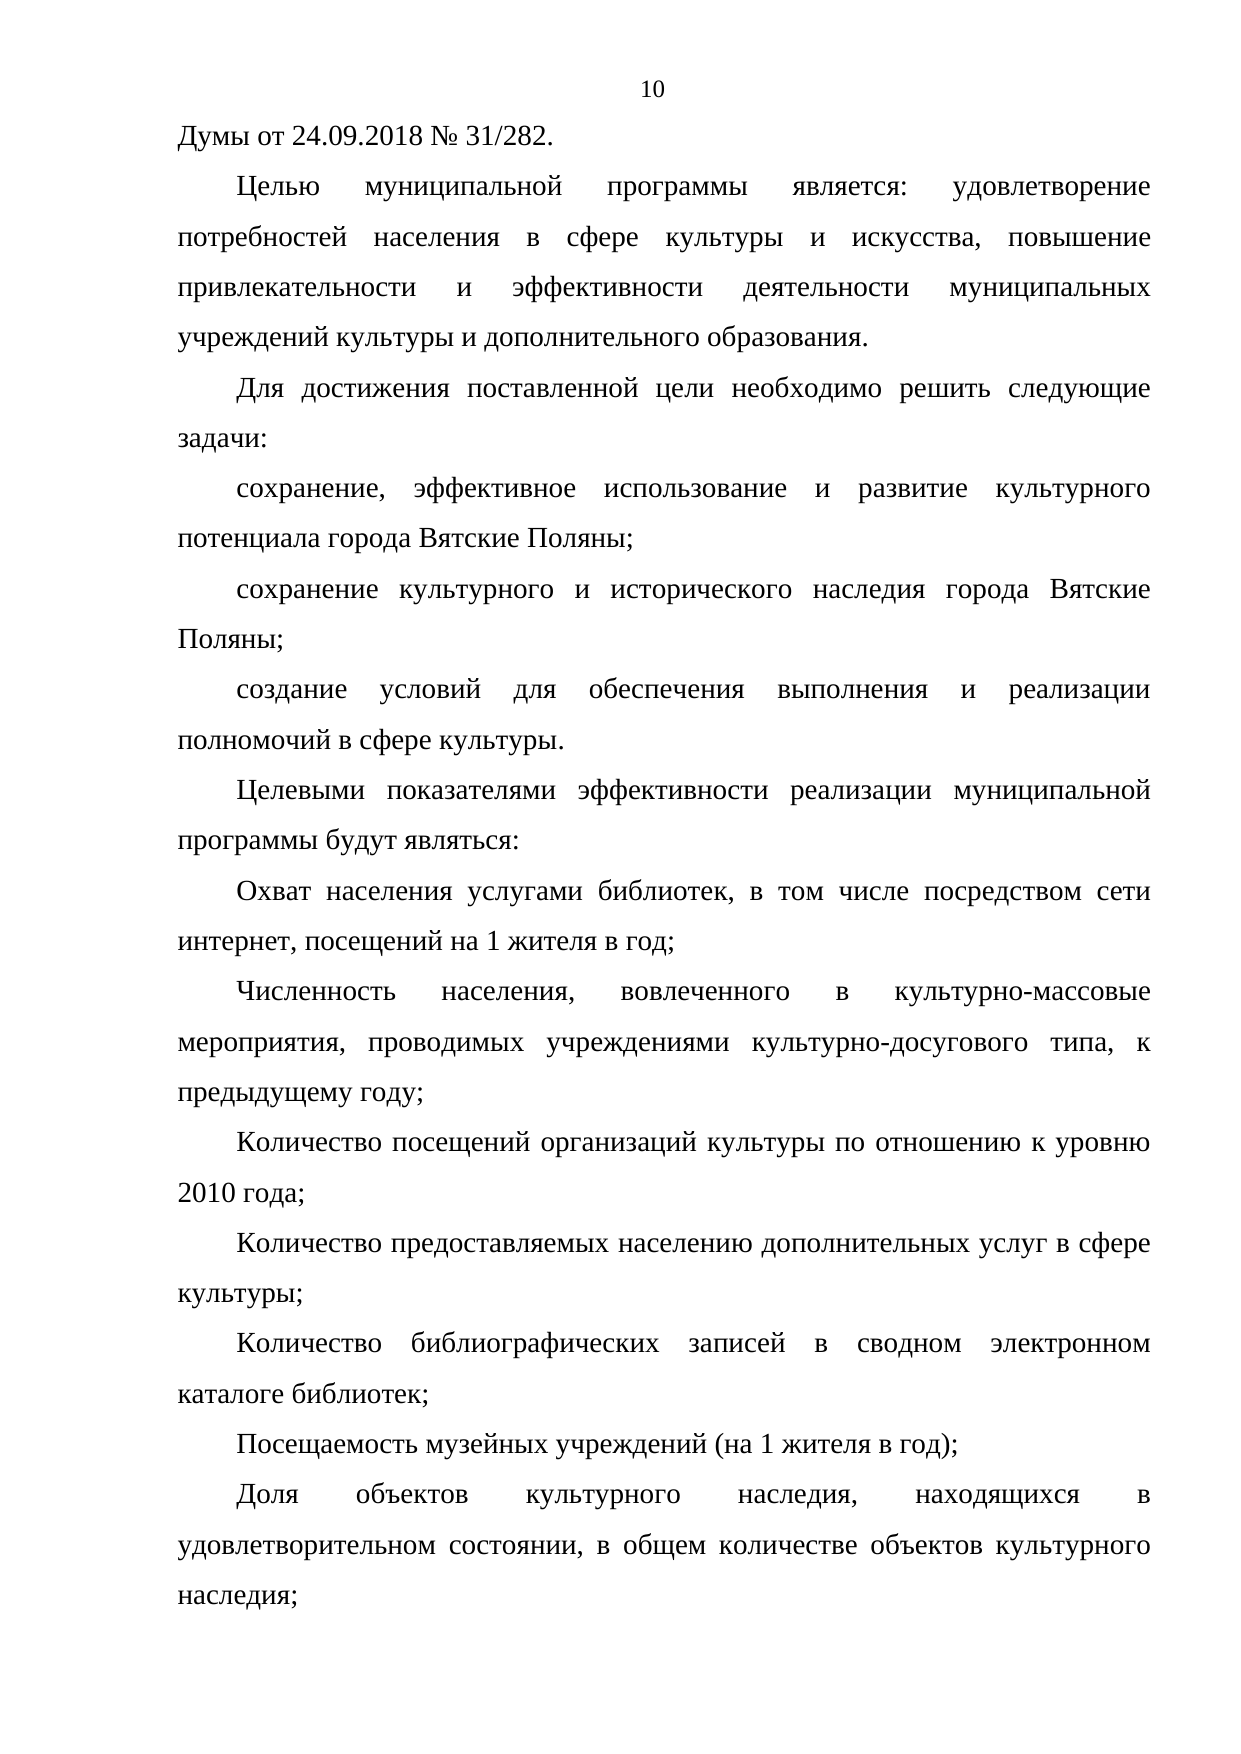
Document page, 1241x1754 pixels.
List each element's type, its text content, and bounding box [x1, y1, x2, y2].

text Количество библиографических записей в сводном электронном каталоге библиотек; [177, 1326, 1152, 1409]
text Численность населения, вовлеченного в культурно-массовые мероприятия, проводимых учреждениями культурно-досугового типа, к предыдущему году; [177, 973, 1152, 1108]
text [177, 118, 1152, 152]
text Количество посещений организаций культуры по отношению к уровню 2010 года; [177, 1124, 1152, 1208]
text Для достижения поставленной цели необходимо решить следующие задачи: [177, 370, 1152, 453]
text Охват населения услугами библиотек, в том числе посредством сети интернет, посещений на 1 жителя в год; [177, 873, 1152, 957]
text Доля объектов культурного наследия, находящихся в удовлетворительном состоянии, в общем количестве объектов культурного наследия; [177, 1477, 1152, 1611]
text сохранение, эффективное использование и развитие культурного потенциала города Вятские Поляны; [177, 470, 1152, 554]
text Целевыми показателями эффективности реализации муниципальной программы будут являться: [177, 772, 1152, 856]
text сохранение культурного и исторического наследия города Вятские Поляны; [177, 571, 1152, 655]
text Целью муниципальной программы является: удовлетворение потребностей населения в сфере культуры и искусства, повышение привлекательности и эффективности деятельности муниципальных учреждений культуры и дополнительного образования. [177, 168, 1152, 353]
text создание условий для обеспечения выполнения и реализации полномочий в сфере культуры. [177, 672, 1152, 755]
text Посещаемость музейных учреждений (на 1 жителя в год); [177, 1426, 1152, 1460]
text Количество предоставляемых населению дополнительных услуг в сфере культуры; [177, 1225, 1152, 1309]
